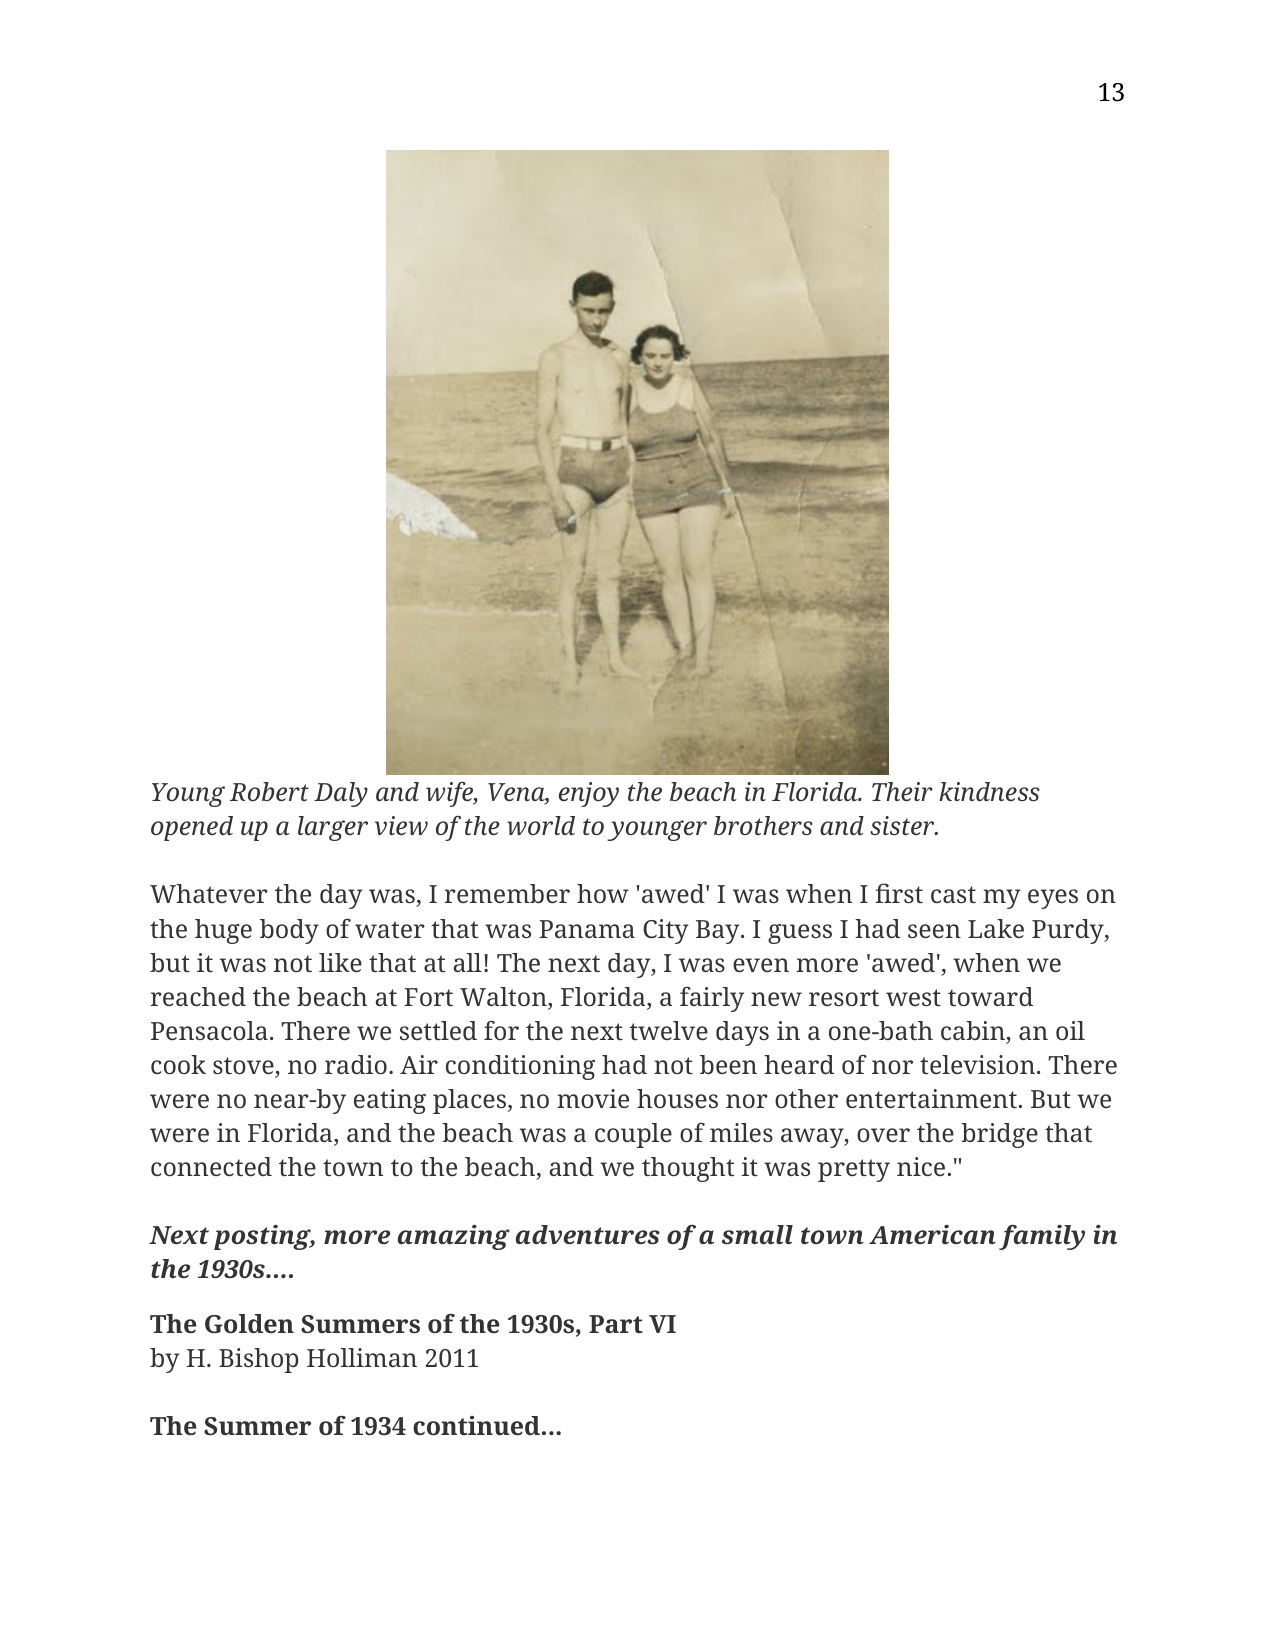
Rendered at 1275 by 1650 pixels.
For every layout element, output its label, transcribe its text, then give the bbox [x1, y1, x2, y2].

text The Golden Summers of the 1930s, Part VI by H. Bishop Holliman 2011 [150, 1307, 1125, 1375]
picture [386, 150, 889, 775]
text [150, 1375, 1125, 1477]
text Young Robert Daly and wife, Vena, enjoy the beach in Florida. Their kindness opened up a larger view of the world to younger brothers and sister. Whatever the day was, I remember how 'awed' I was when I first cast my eyes on the huge body of water that was Panama City Bay. I guess I had seen Lake Purdy, but it was not like that at all! The next day, I was even more 'awed', when we reached the beach at Fort Walton, Florida, a fairly new resort west toward Pensacola. There we settled for the next twelve days in a one-bath cabin, an oil cook stove, no radio. Air conditioning had not been heard of nor television. There were no near-by eating places, no movie houses nor other entertainment. But we were in Florida, and the beach was a couple of miles away, over the bridge that connected the town to the beach, and we thought it was pretty nice." Next posting, more amazing adventures of a small town American family in the 1930s.... [150, 775, 1125, 1286]
